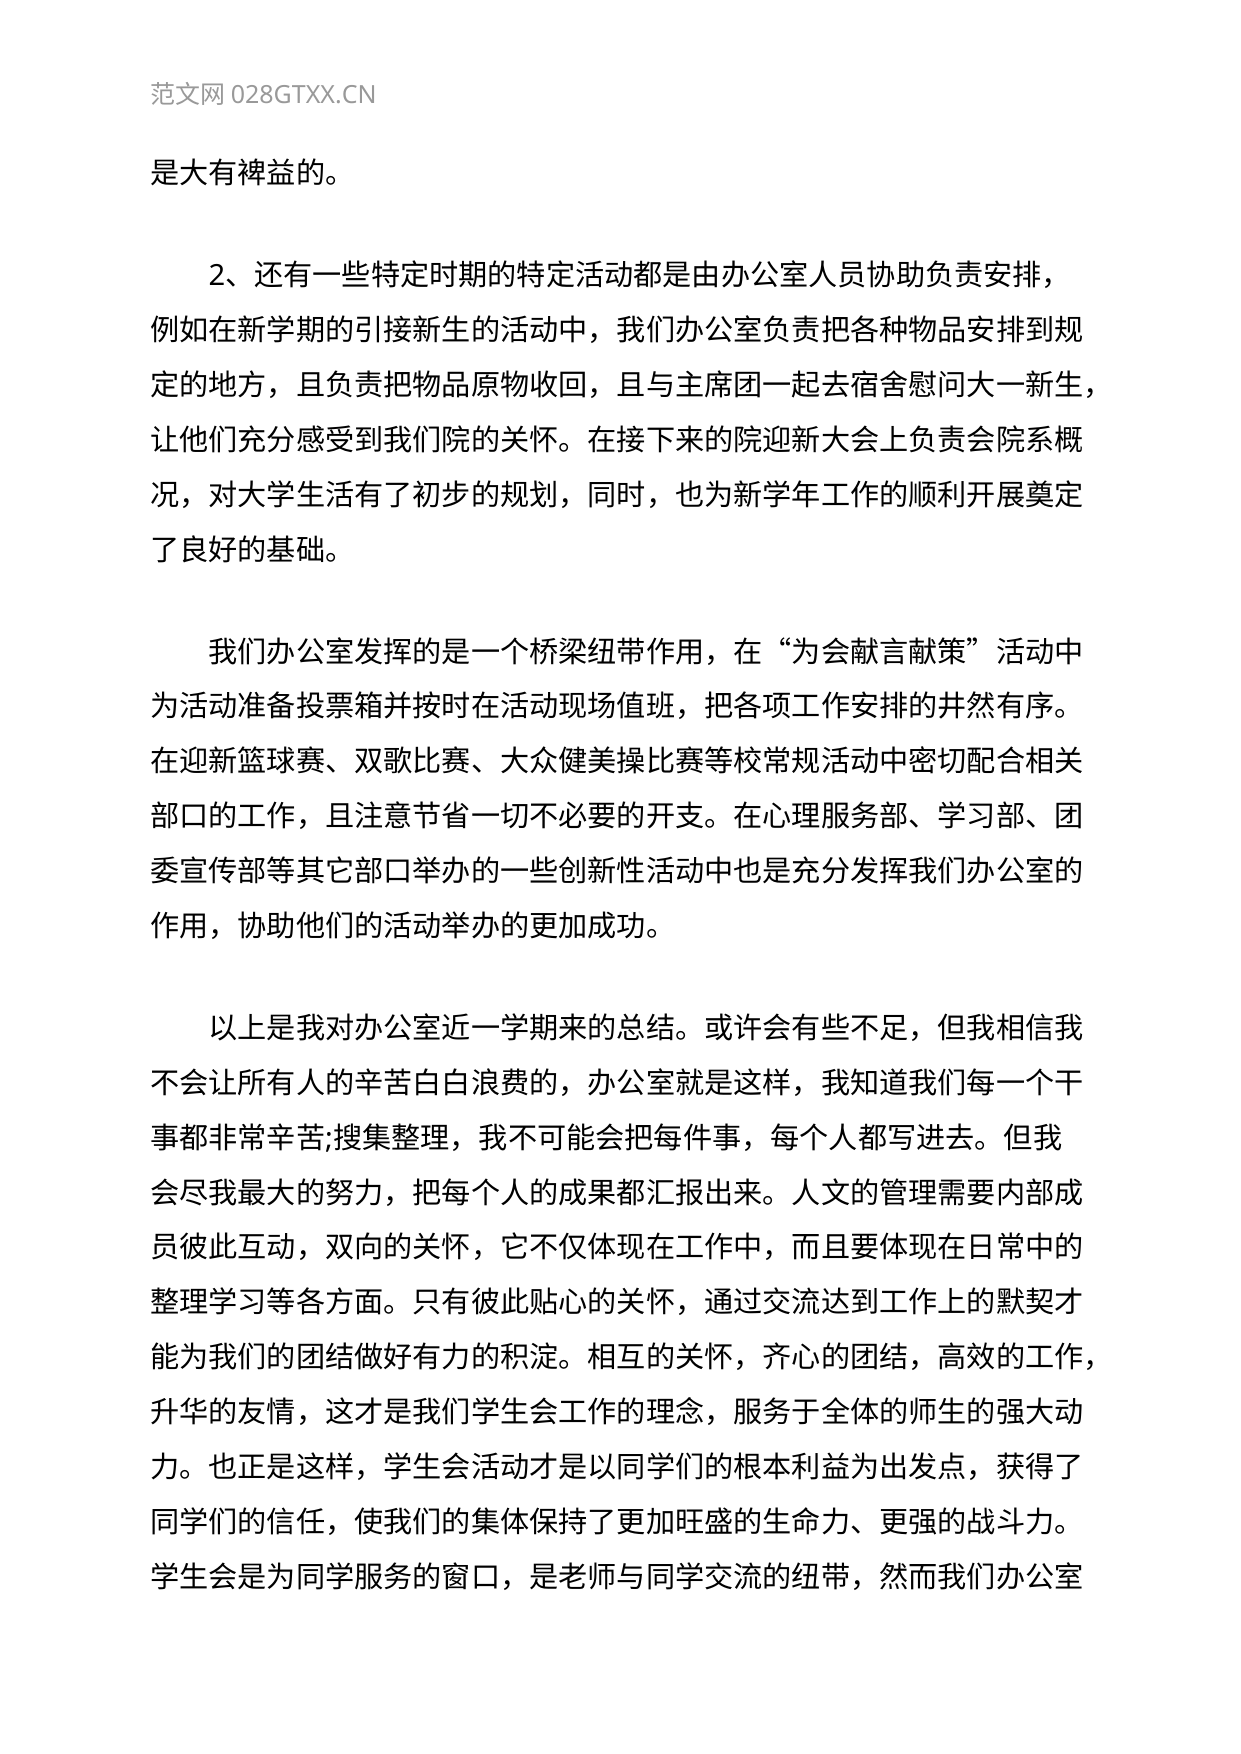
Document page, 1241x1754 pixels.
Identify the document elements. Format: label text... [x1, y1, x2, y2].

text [150, 150, 1090, 192]
text 2、还有一些特定时期的特定活动都是由办公室人员协助负责安排，例如在新学期的引接新生的活动中，我们办公室负责把各种物品安排到规定的地方，且负责把物品原物收回，且与主席团一起去宿舍慰问大一新生，让他们充分感受到我们院的关怀。在接下来的院迎新大会上负责会院系概况，对大学生活有了初步的规划，同时，也为新学年工作的顺利开展奠定了良好的基础。 [150, 252, 1090, 569]
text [150, 1004, 1090, 1596]
text 我们办公室发挥的是一个桥梁纽带作用，在“为会献言献策”活动中为活动准备投票箱并按时在活动现场值班，把各项工作安排的井然有序。在迎新篮球赛、双歌比赛、大众健美操比赛等校常规活动中密切配合相关部口的工作，且注意节省一切不必要的开支。在心理服务部、学习部、团委宣传部等其它部口举办的一些创新性活动中也是充分发挥我们办公室的作用，协助他们的活动举办的更加成功。 [150, 628, 1090, 945]
